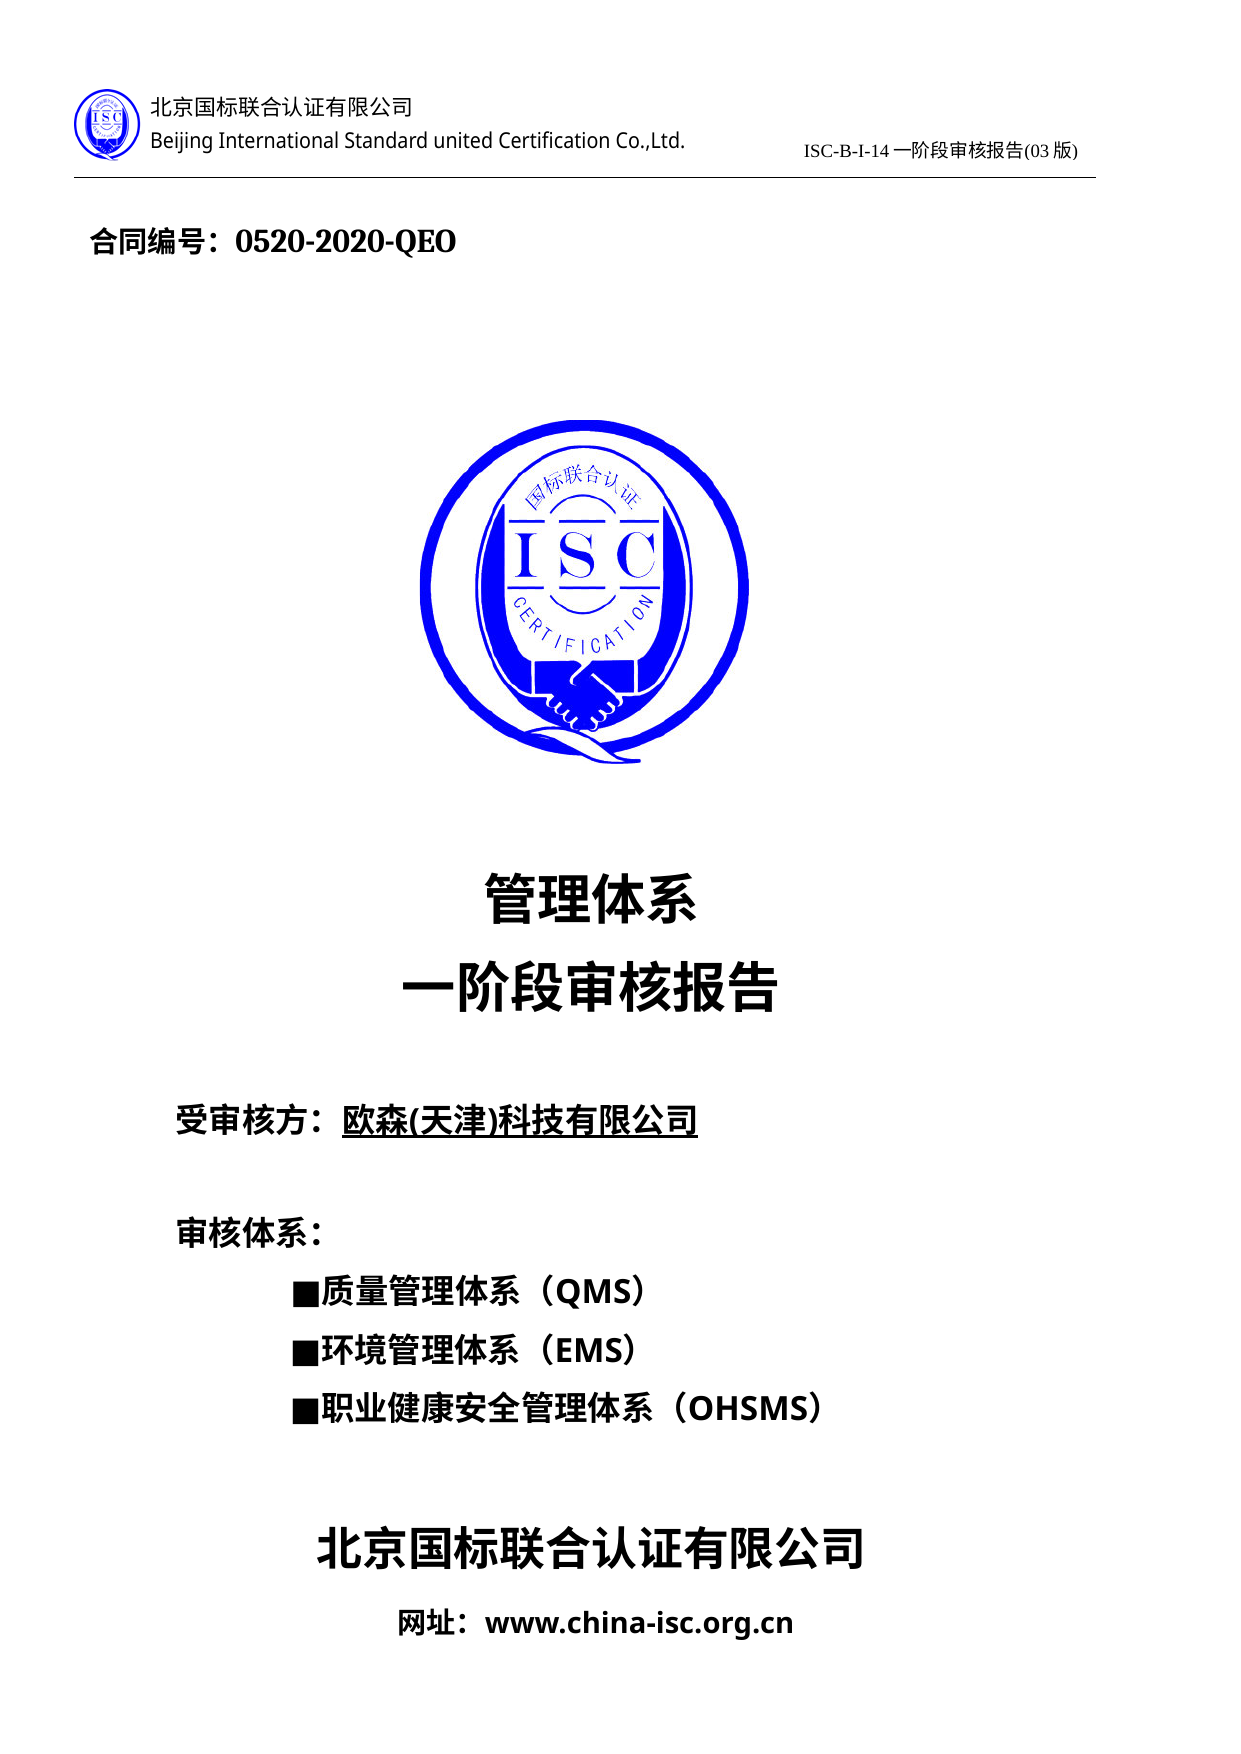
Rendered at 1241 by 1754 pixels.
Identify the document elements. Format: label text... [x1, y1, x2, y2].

picture [74, 89, 143, 161]
text 审核体系： [75, 1207, 1107, 1255]
picture [419, 420, 763, 764]
text 北京国标联合认证有限公司 [75, 1512, 1107, 1578]
text 网址：www.china-isc.org.cn [75, 1588, 1107, 1653]
text 管理体系 [75, 856, 1107, 935]
text ■质量管理体系（QMS） [75, 1265, 1107, 1314]
text ■职业健康安全管理体系（OHSMS） [75, 1382, 1107, 1430]
text 受审核方：欧森(天津)科技有限公司 [75, 1094, 1107, 1142]
text 一阶段审核报告 [75, 945, 1107, 1023]
subtitle 合同编号：0520-2020-QEO [75, 207, 1107, 272]
text ■环境管理体系（EMS） [75, 1323, 1107, 1372]
